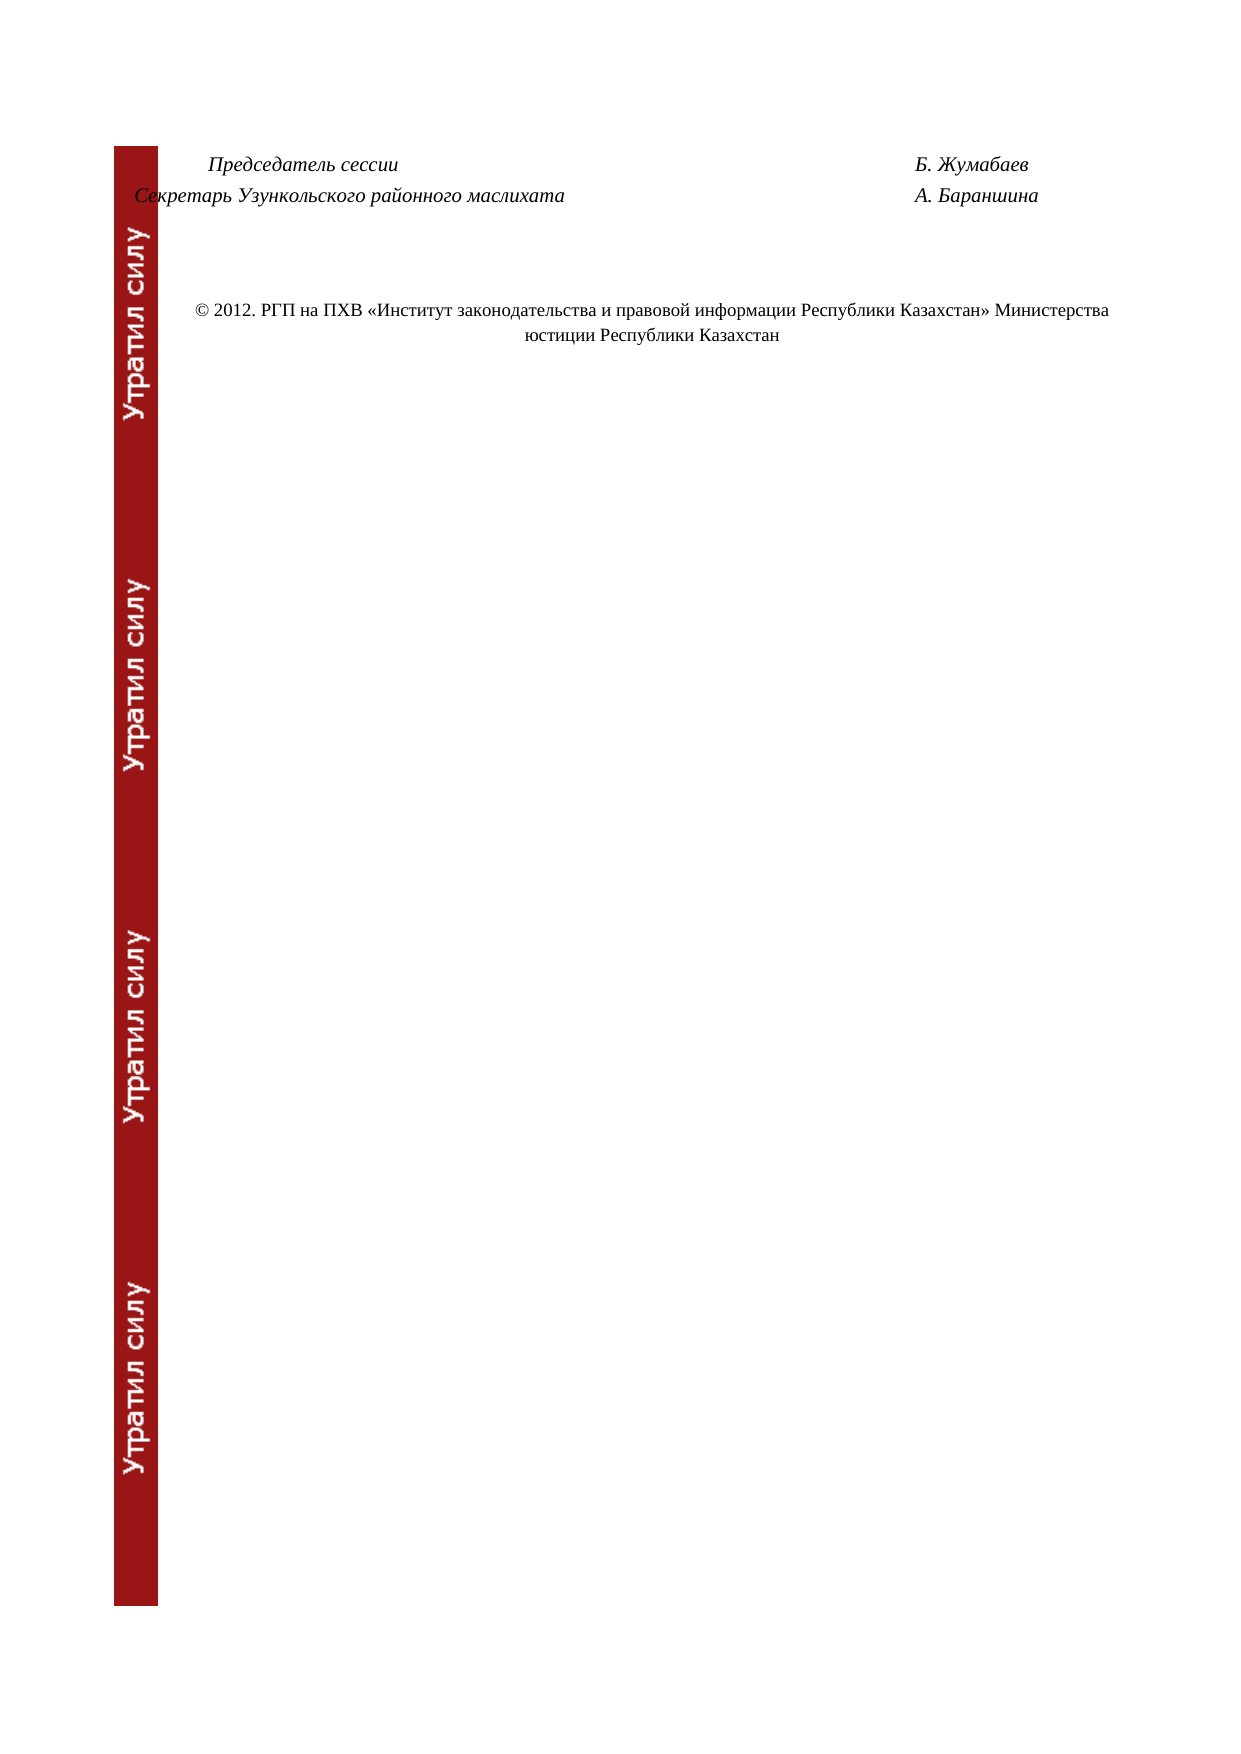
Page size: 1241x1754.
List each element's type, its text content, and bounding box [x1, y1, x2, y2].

table_cell А. Бараншина [913, 181, 1240, 212]
picture [114, 146, 158, 150]
text © 2012. РГП на ПХВ «Институт законодательства и правовой информации Республики Казахстан» Министерства юстиции Республики Казахстан [112, 299, 1128, 345]
table_header Б. Жумабаев [913, 150, 1240, 181]
picture [114, 212, 158, 299]
table_cell Секретарь Узункольского районного маслихата [101, 181, 913, 212]
table_header Председатель сессии [101, 150, 913, 181]
picture [114, 345, 158, 1606]
